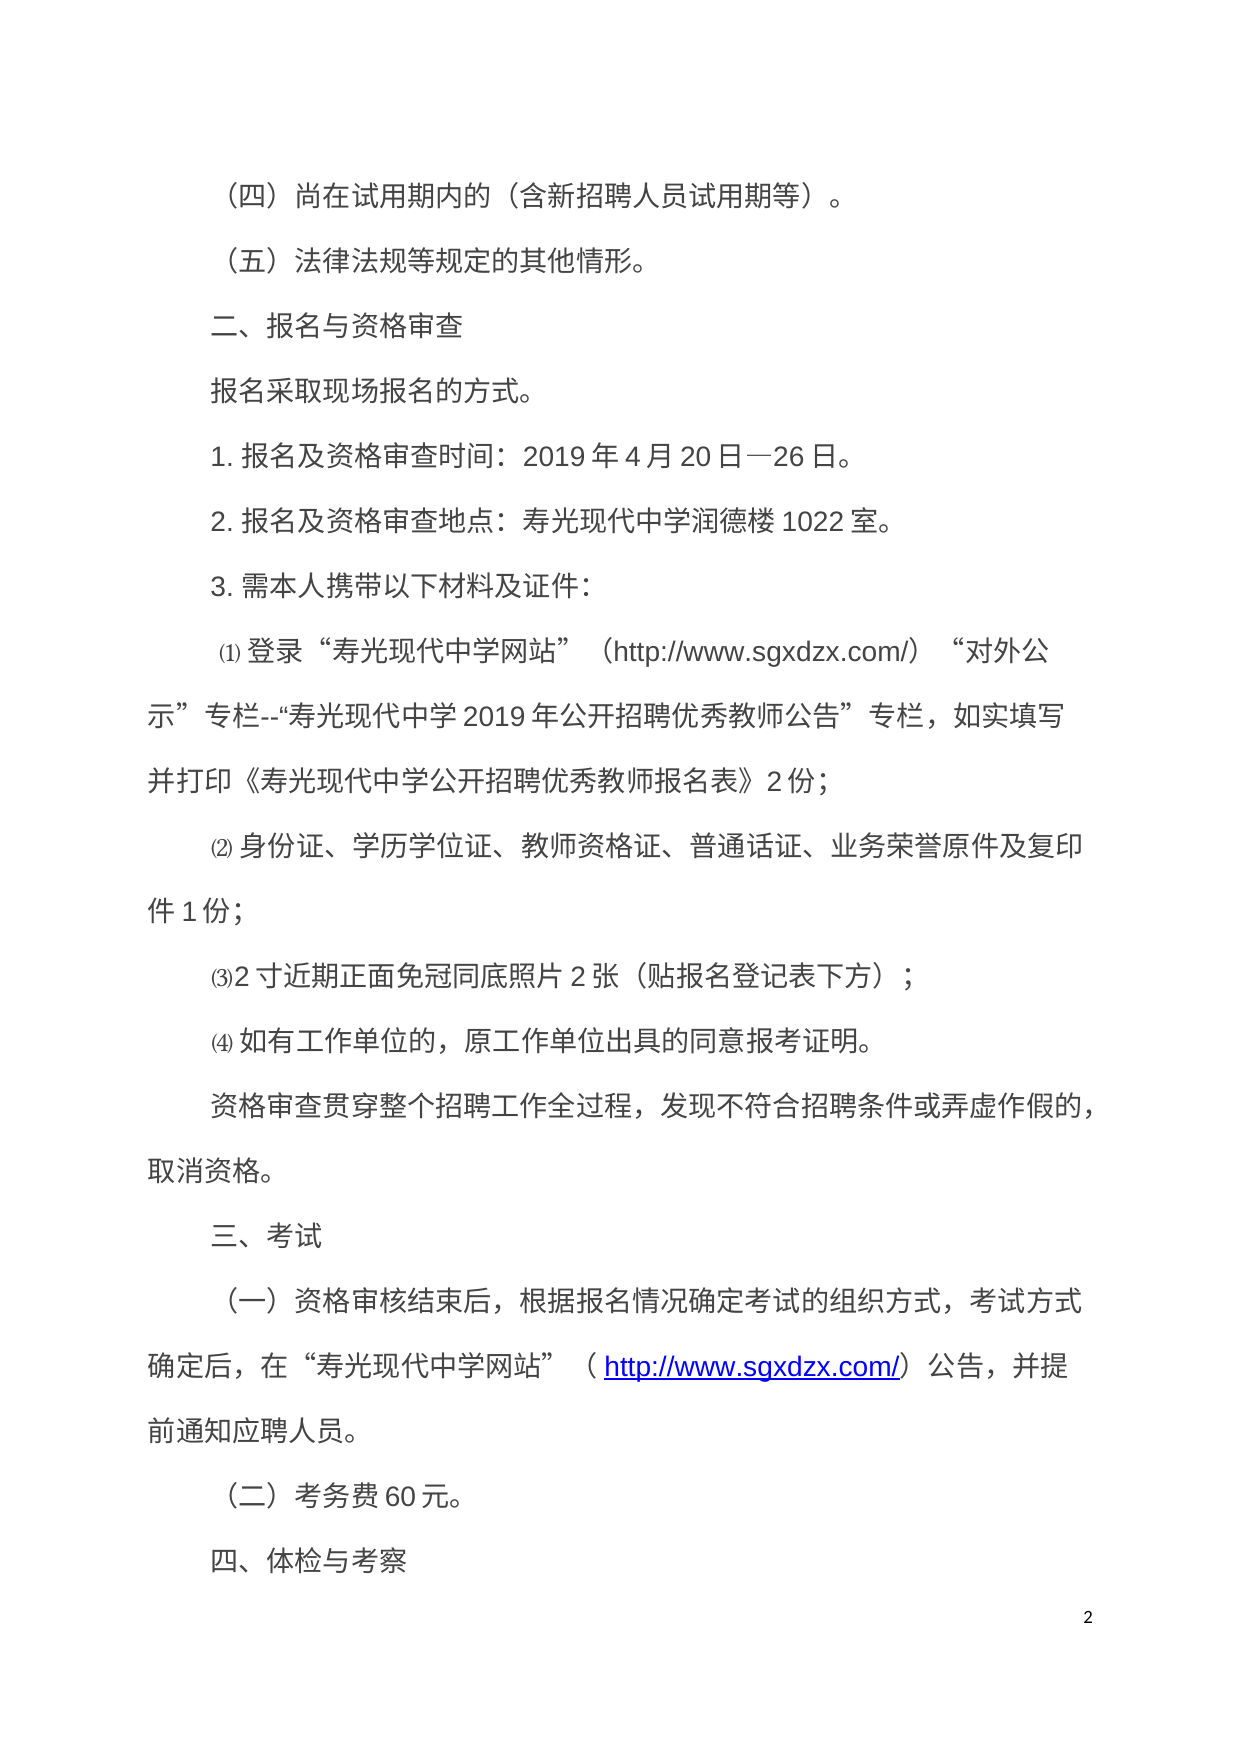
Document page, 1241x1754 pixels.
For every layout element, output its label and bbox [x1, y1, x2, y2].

text [148, 162, 1092, 1592]
